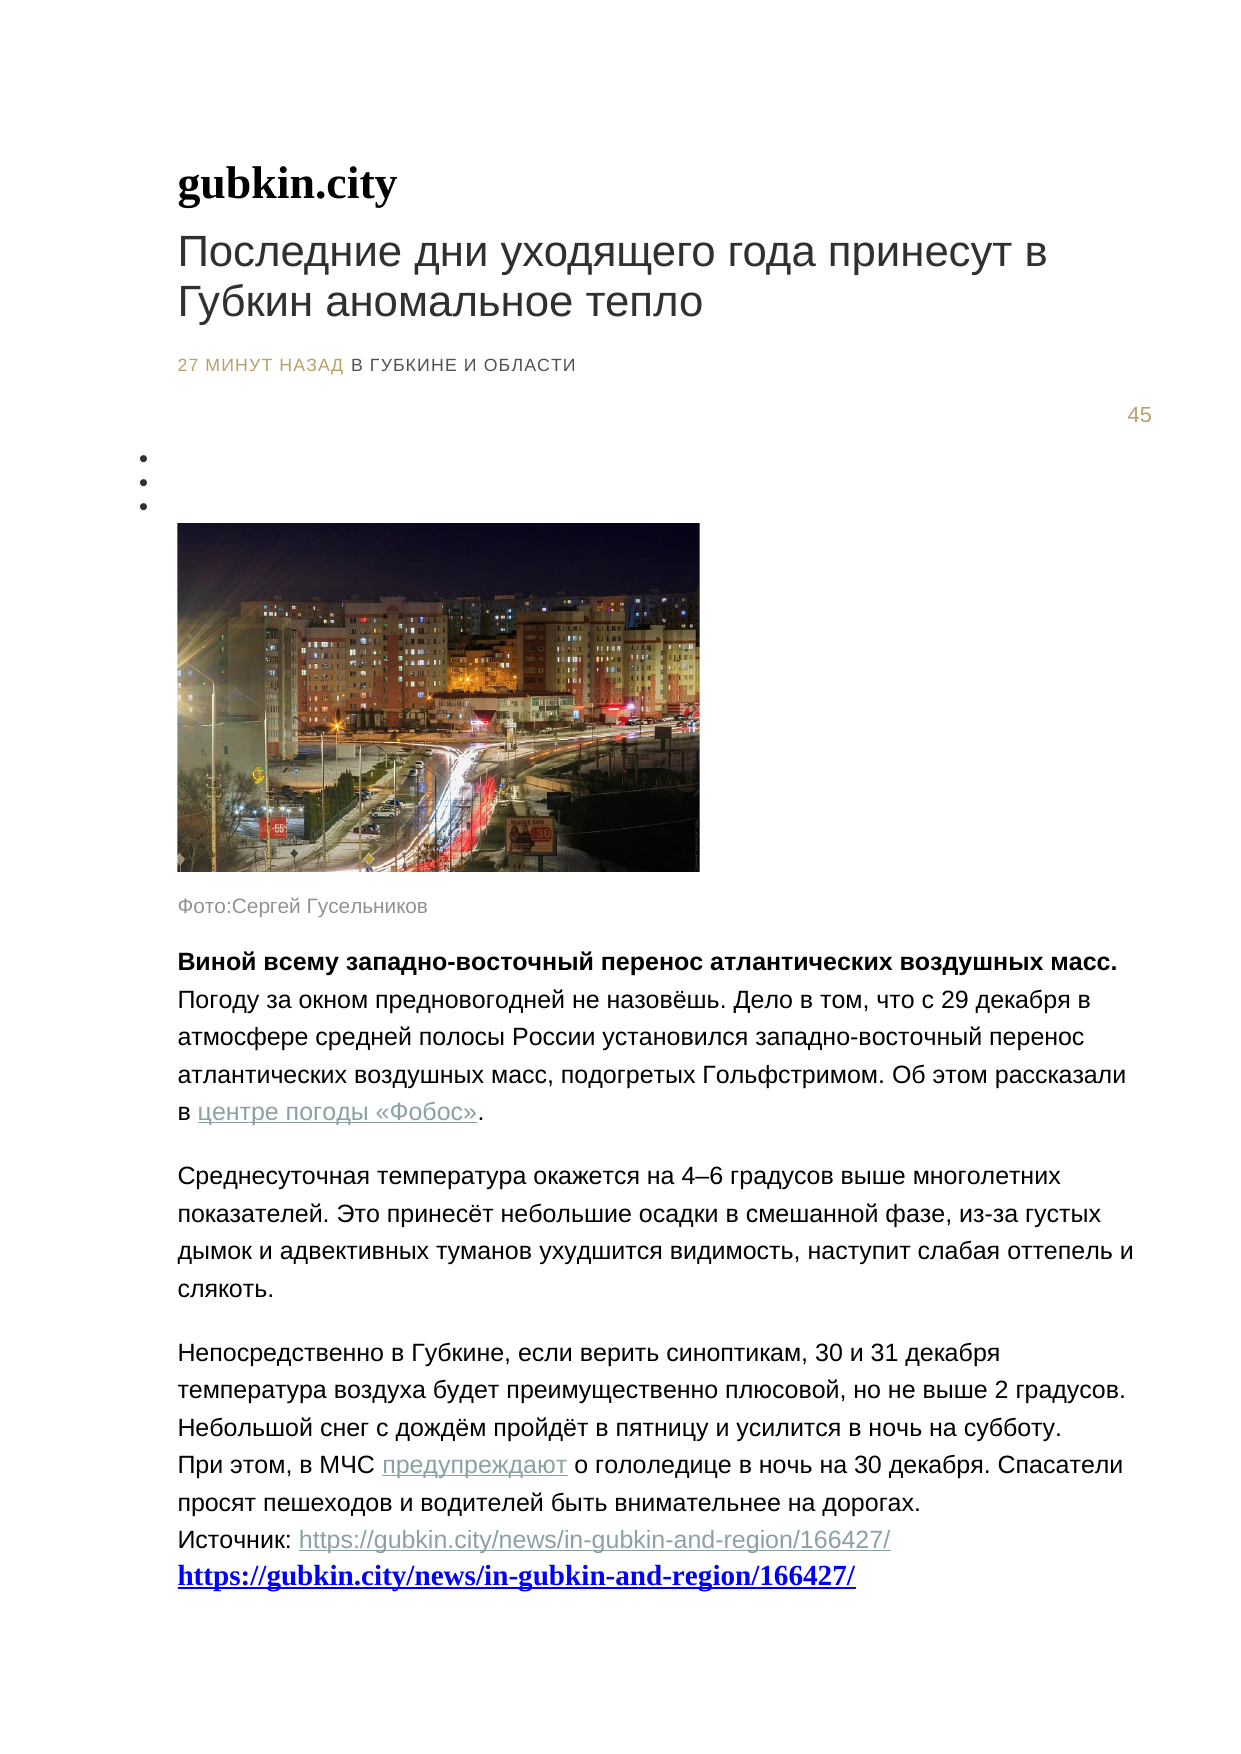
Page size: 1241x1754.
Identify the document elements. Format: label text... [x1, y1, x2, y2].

text https://gubkin.city/news/in-gubkin-and-region/166427/ [177, 1554, 1152, 1591]
text Фото:Сергей Гусельников [177, 892, 1152, 917]
text 27 МИНУТ НАЗАД В ГУБКИНЕ И ОБЛАСТИ [177, 349, 1152, 377]
picture [177, 523, 700, 872]
text Среднесуточная температура окажется на 4–6 градусов выше многолетних показателей. Это принесёт небольшие осадки в смешанной фазе, из-за густых дымок и адвективных туманов ухудшится видимость, наступит слабая оттепель и слякоть. [177, 1152, 1152, 1302]
text Виной всему западно-восточный перенос атлантических воздушных масс. [177, 938, 1152, 976]
subtitle Последние дни уходящего года принесут в Губкин аномальное тепло [177, 225, 1152, 326]
text При этом, в МЧС предупреждают о гололедице в ночь на 30 декабря. Спасатели просят пешеходов и водителей быть внимательнее на дорогах. Источник: https://gubkin.city/news/in-gubkin-and-region/166427/ [177, 1441, 1152, 1554]
text Погоду за окном предновогодней не назовёшь. Дело в том, что с 29 декабря в атмосфере средней полосы России установился западно-восточный перенос атлантических воздушных масс, подогретых Гольфстримом. Об этом рассказали в центре погоды «Фобос». [177, 976, 1152, 1126]
text Непосредственно в Губкине, если верить синоптикам, 30 и 31 декабря температура воздуха будет преимущественно плюсовой, но не выше 2 градусов. Небольшой снег с дождём пройдёт в пятницу и усилится в ночь на субботу. [177, 1329, 1152, 1441]
text gubkin.city [177, 156, 1152, 208]
text 45 [177, 402, 1152, 427]
